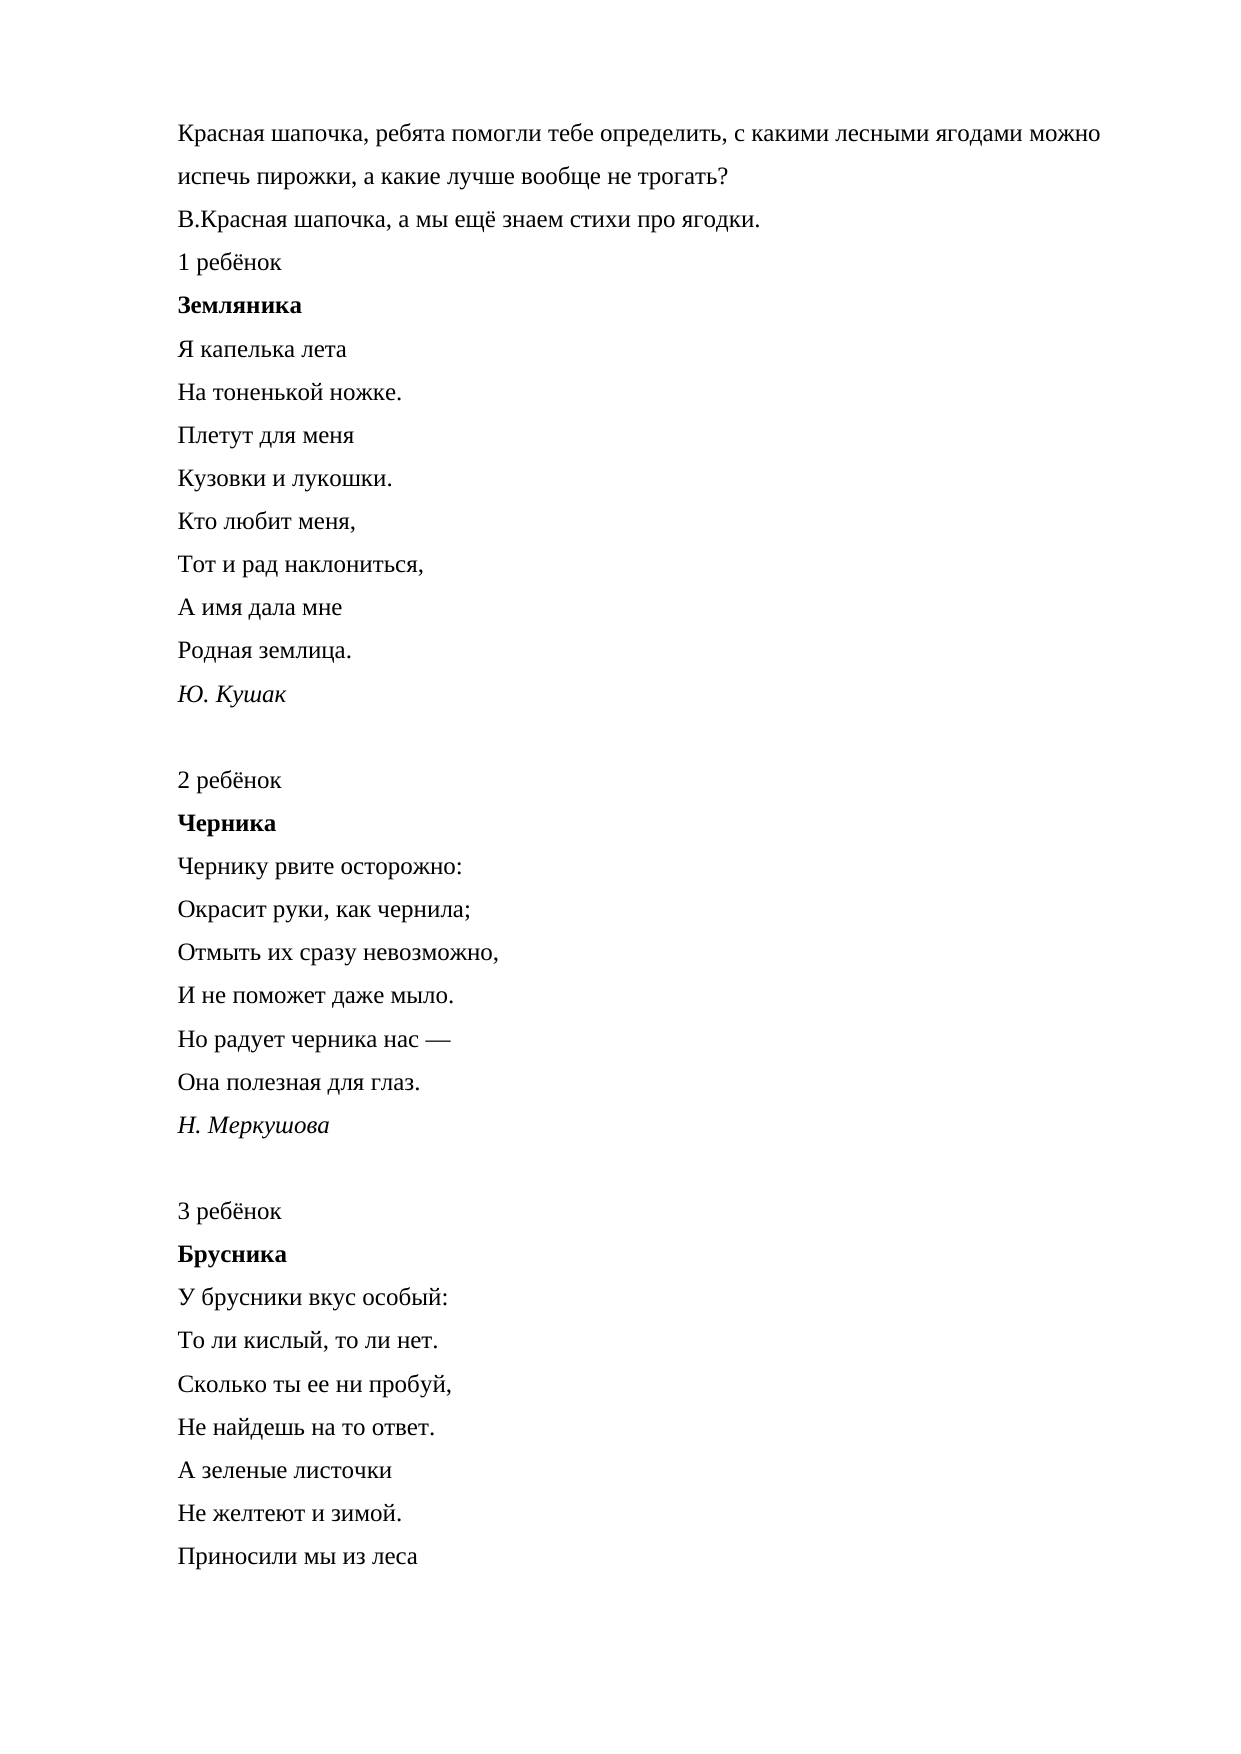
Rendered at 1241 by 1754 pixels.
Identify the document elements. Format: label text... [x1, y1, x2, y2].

text Но радует черника нас — Она полезная для глаз. [177, 1024, 1152, 1096]
text 3 ребёнок [177, 1196, 1152, 1225]
text Черника [177, 808, 1152, 837]
text 2 ребёнок [177, 765, 1152, 794]
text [177, 1282, 1152, 1570]
text 1 ребёнок [177, 247, 1152, 276]
text Брусника [177, 1239, 1152, 1268]
text Чернику рвите осторожно: [177, 851, 1152, 880]
text Земляника [177, 291, 1152, 319]
text Красная шапочка, ребята помогли тебе определить, с какими лесными ягодами можно испечь пирожки, а какие лучше вообще не трогать? [177, 118, 1152, 190]
text Я капелька лета На тоненькой ножке. Плетут для меня Кузовки и лукошки. Кто любит меня, Тот и рад наклониться, А имя дала мне Родная землица. Ю. Кушак [177, 334, 1152, 707]
text Н. Меркушова [177, 1110, 1152, 1139]
text Окрасит руки, как чернила; Отмыть их сразу невозможно, И не поможет даже мыло. [177, 894, 1152, 1009]
text В.Красная шапочка, а мы ещё знаем стихи про ягодки. [177, 204, 1152, 233]
